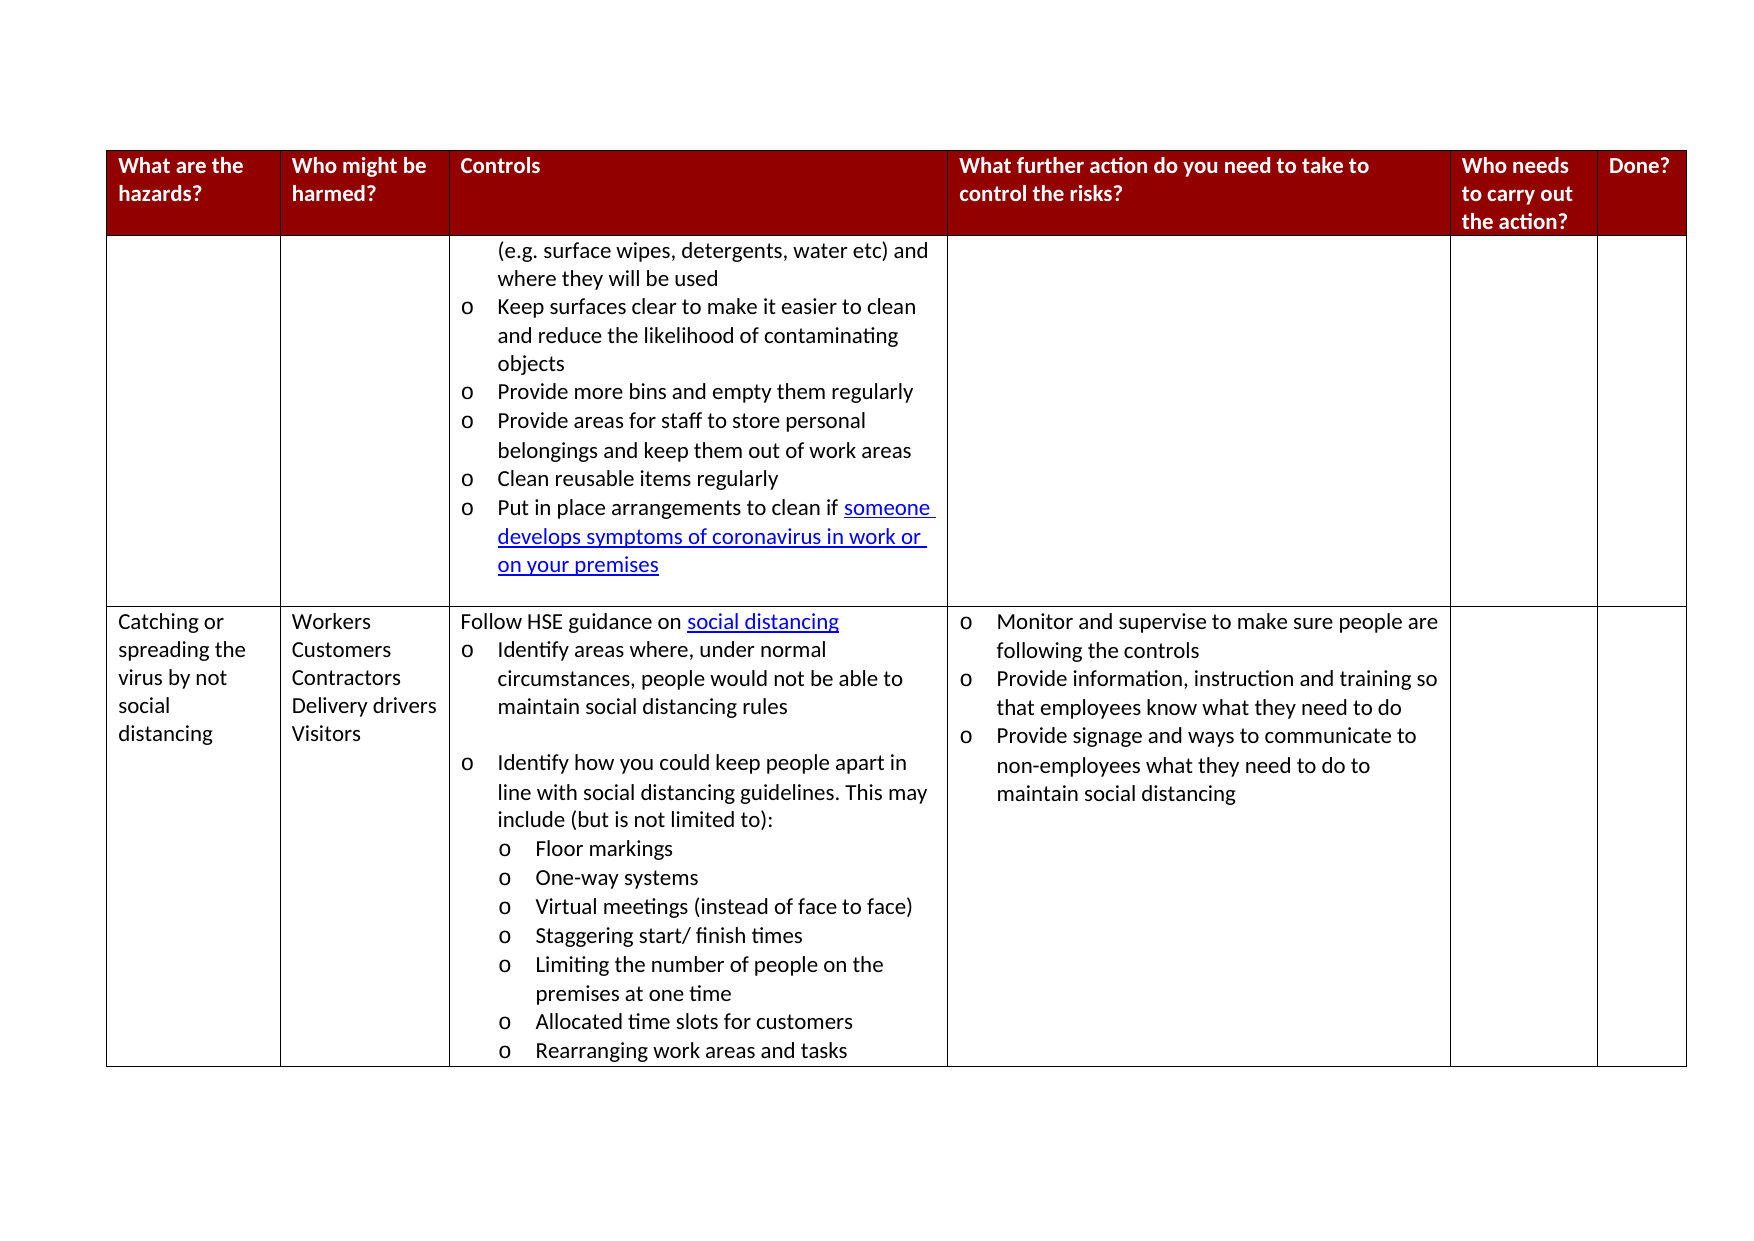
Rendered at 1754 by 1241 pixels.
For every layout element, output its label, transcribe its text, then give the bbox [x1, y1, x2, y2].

table_header Done? [1598, 151, 1686, 235]
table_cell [281, 236, 449, 606]
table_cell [450, 236, 947, 606]
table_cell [107, 236, 280, 606]
table_cell [1598, 607, 1686, 1066]
table_cell [1451, 236, 1597, 606]
table_header Who needs to carry out the action? [1451, 151, 1597, 235]
table_cell [1598, 236, 1686, 606]
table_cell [450, 607, 947, 1066]
table_header Who might be harmed? [281, 151, 449, 235]
table_cell [1451, 607, 1597, 1066]
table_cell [107, 607, 280, 1066]
table_header What are the hazards? [107, 151, 280, 235]
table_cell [948, 607, 1450, 1066]
table_header Controls [450, 151, 947, 235]
table_header What further action do you need to take to control the risks? [948, 151, 1450, 235]
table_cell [281, 607, 449, 1066]
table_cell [948, 236, 1450, 606]
